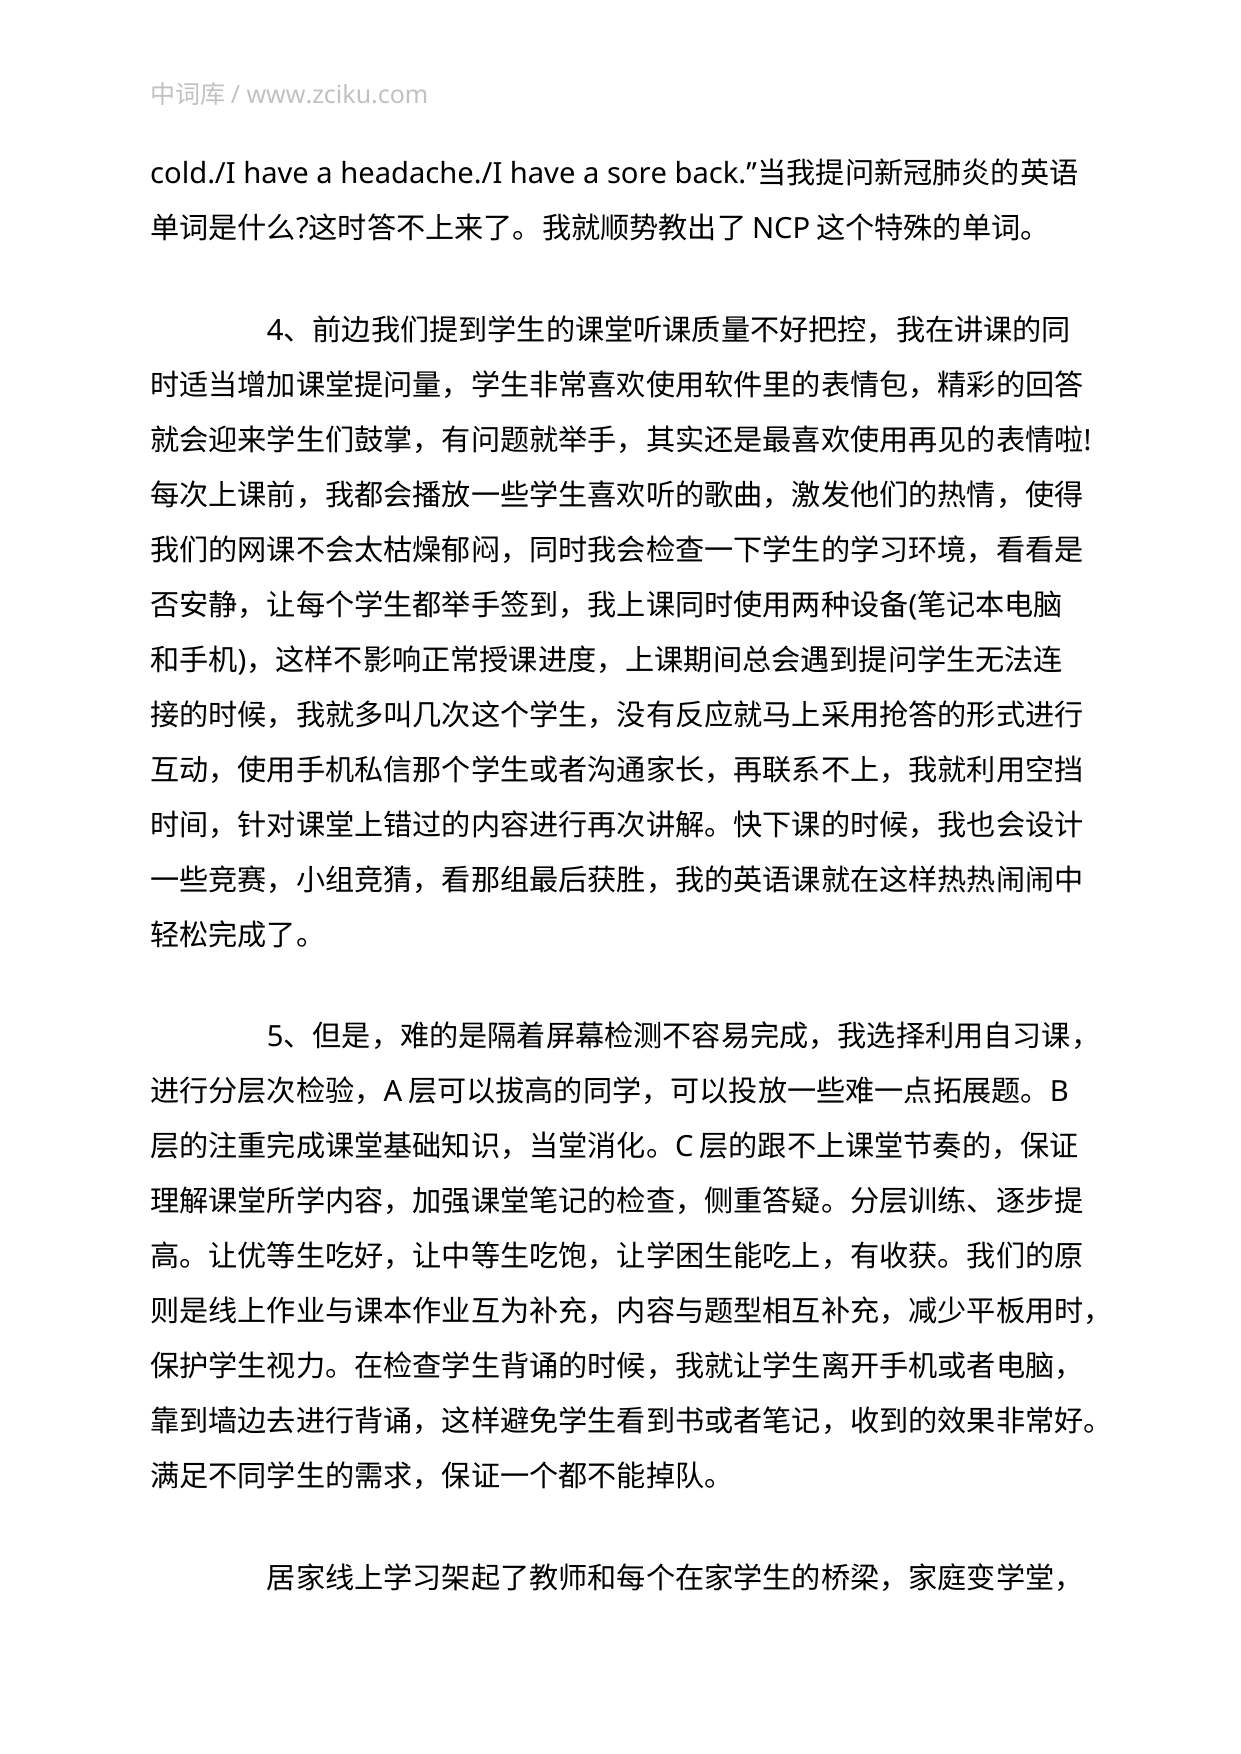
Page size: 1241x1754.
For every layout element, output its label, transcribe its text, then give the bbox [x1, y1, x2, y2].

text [150, 150, 1090, 247]
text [150, 1554, 1090, 1597]
text 4、前边我们提到学生的课堂听课质量不好把控，我在讲课的同时适当增加课堂提问量，学生非常喜欢使用软件里的表情包，精彩的回答就会迎来学生们鼓掌，有问题就举手，其实还是最喜欢使用再见的表情啦!每次上课前，我都会播放一些学生喜欢听的歌曲，激发他们的热情，使得我们的网课不会太枯燥郁闷，同时我会检查一下学生的学习环境，看看是否安静，让每个学生都举手签到，我上课同时使用两种设备(笔记本电脑和手机)，这样不影响正常授课进度，上课期间总会遇到提问学生无法连接的时候，我就多叫几次这个学生，没有反应就马上采用抢答的形式进行互动，使用手机私信那个学生或者沟通家长，再联系不上，我就利用空挡时间，针对课堂上错过的内容进行再次讲解。快下课的时候，我也会设计一些竞赛，小组竞猜，看那组最后获胜，我的英语课就在这样热热闹闹中轻松完成了。 [150, 307, 1090, 953]
text 5、但是，难的是隔着屏幕检测不容易完成，我选择利用自习课，进行分层次检验，A层可以拔高的同学，可以投放一些难一点拓展题。B层的注重完成课堂基础知识，当堂消化。C层的跟不上课堂节奏的，保证理解课堂所学内容，加强课堂笔记的检查，侧重答疑。分层训练、逐步提高。让优等生吃好，让中等生吃饱，让学困生能吃上，有收获。我们的原则是线上作业与课本作业互为补充，内容与题型相互补充，减少平板用时，保护学生视力。在检查学生背诵的时候，我就让学生离开手机或者电脑，靠到墙边去进行背诵，这样避免学生看到书或者笔记，收到的效果非常好。满足不同学生的需求，保证一个都不能掉队。 [150, 1013, 1090, 1495]
